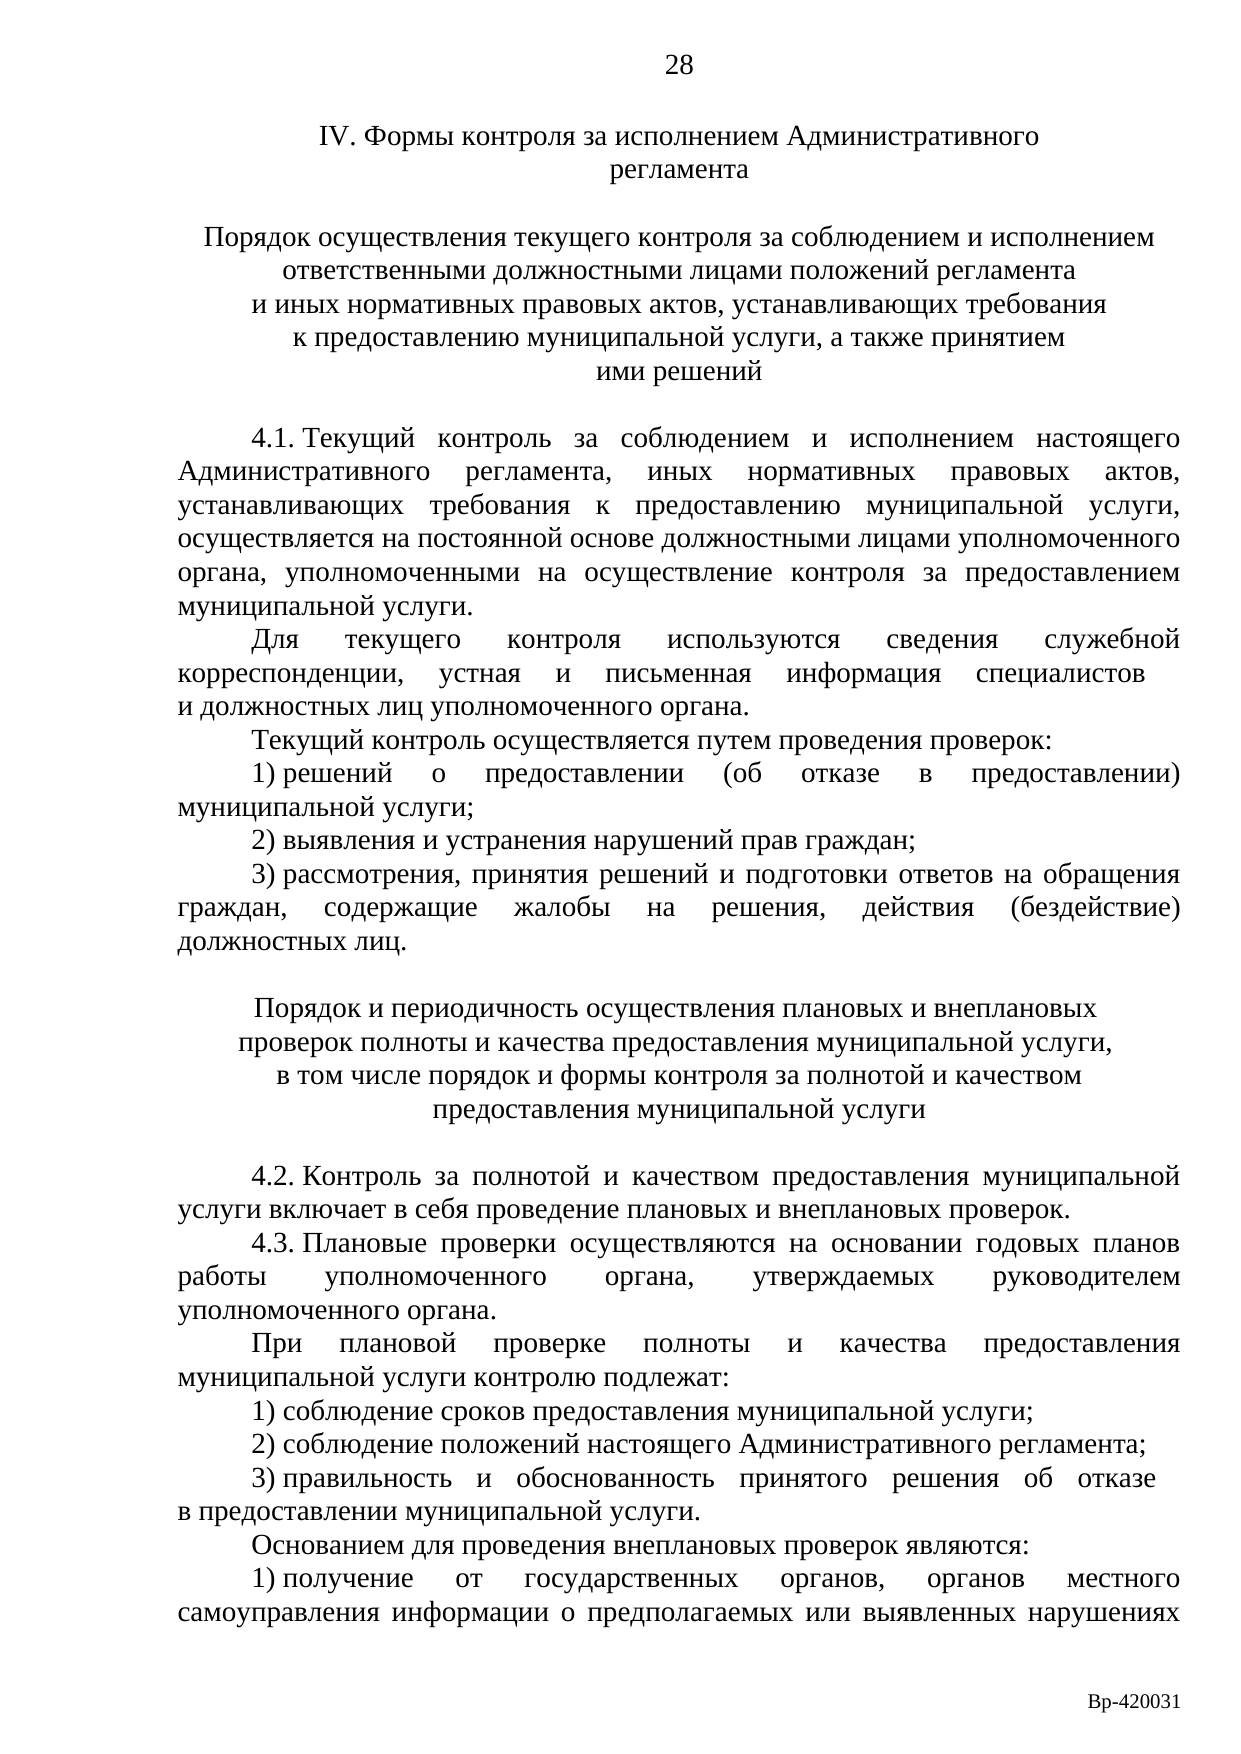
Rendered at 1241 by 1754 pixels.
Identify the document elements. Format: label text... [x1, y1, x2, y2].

subtitle ими решений [177, 353, 1181, 386]
text 2) выявления и устранения нарушений прав граждан; [177, 822, 1181, 856]
text Для текущего контроля используются сведения служебной корреспонденции, устная и письменная информация специалистов и должностных лиц уполномоченного органа. [177, 621, 1181, 722]
text 2) соблюдение положений настоящего Административного регламента; [177, 1426, 1181, 1460]
text 4.3. Плановые проверки осуществляются на основании годовых планов работы уполномоченного органа, утверждаемых руководителем уполномоченного органа. [177, 1225, 1181, 1326]
subtitle и иных нормативных правовых актов, устанавливающих требования [177, 286, 1181, 319]
text 3) рассмотрения, принятия решений и подготовки ответов на обращения граждан, содержащие жалобы на решения, действия (бездействие) должностных лиц. [177, 856, 1181, 957]
text Основанием для проведения внеплановых проверок являются: [177, 1527, 1181, 1560]
text Текущий контроль осуществляется путем проведения проверок: [177, 722, 1181, 755]
text 1) соблюдение сроков предоставления муниципальной услуги; [177, 1393, 1181, 1426]
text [177, 1560, 1181, 1627]
text 4.1. Текущий контроль за соблюдением и исполнением настоящего Административного регламента, иных нормативных правовых актов, устанавливающих требования к предоставлению муниципальной услуги, осуществляется на постоянной основе должностными лицами уполномоченного органа, уполномоченными на осуществление контроля за предоставлением муниципальной услуги. [177, 420, 1181, 621]
subtitle к предоставлению муниципальной услуги, а также принятием [177, 319, 1181, 353]
subtitle Порядок осуществления текущего контроля за соблюдением и исполнением ответственными должностными лицами положений регламента [177, 219, 1181, 286]
subtitle IV. Формы контроля за исполнением Административного [177, 118, 1181, 152]
text 1) решений о предоставлении (об отказе в предоставлении) муниципальной услуги; [177, 755, 1181, 822]
text 4.2. Контроль за полнотой и качеством предоставления муниципальной услуги включает в себя проведение плановых и внеплановых проверок. [177, 1158, 1181, 1225]
text При плановой проверке полноты и качества предоставления муниципальной услуги контролю подлежат: [177, 1326, 1181, 1393]
subtitle регламента [177, 152, 1181, 185]
text 3) правильность и обоснованность принятого решения об отказе в предоставлении муниципальной услуги. [177, 1460, 1181, 1527]
subtitle Порядок и периодичность осуществления плановых и внеплановых проверок полноты и качества предоставления муниципальной услуги, в том числе порядок и формы контроля за полнотой и качеством предоставления муниципальной услуги [177, 990, 1181, 1124]
